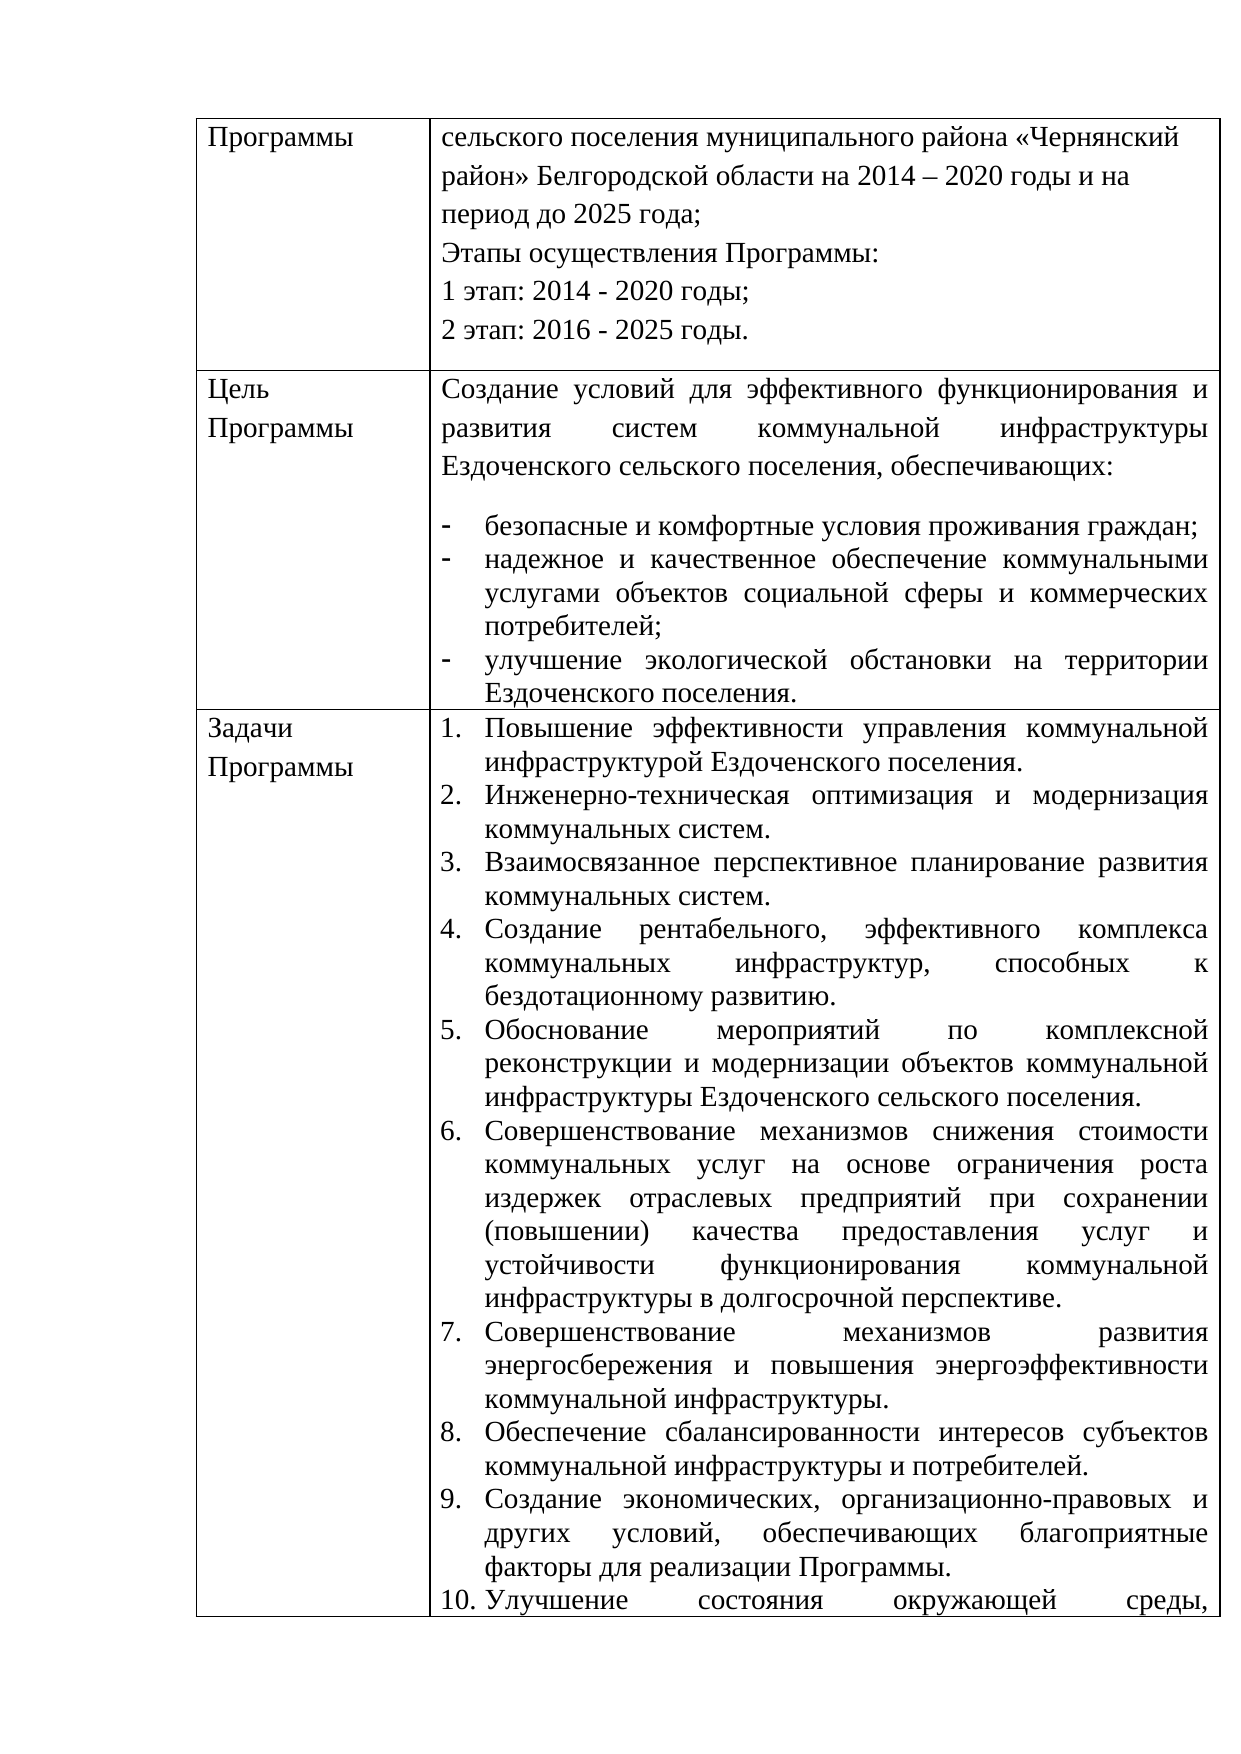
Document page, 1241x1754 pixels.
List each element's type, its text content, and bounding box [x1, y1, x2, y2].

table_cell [197, 119, 429, 370]
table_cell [431, 710, 1219, 1616]
table_cell Создание условий для эффективного функционирования и развития систем коммунальной инфраструктуры Ездоченского сельского поселения, обеспечивающих: безопасные и комфортные условия проживания граждан; надежное и качественное обеспечение коммунальными услугами объектов социальной сферы и коммерческих потребителей; улучшение экологической обстановки на территории Ездоченского поселения. [431, 371, 1219, 709]
table_cell Цель Программы [197, 371, 429, 709]
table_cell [431, 119, 1219, 370]
table_cell Задачи Программы [197, 710, 429, 1616]
